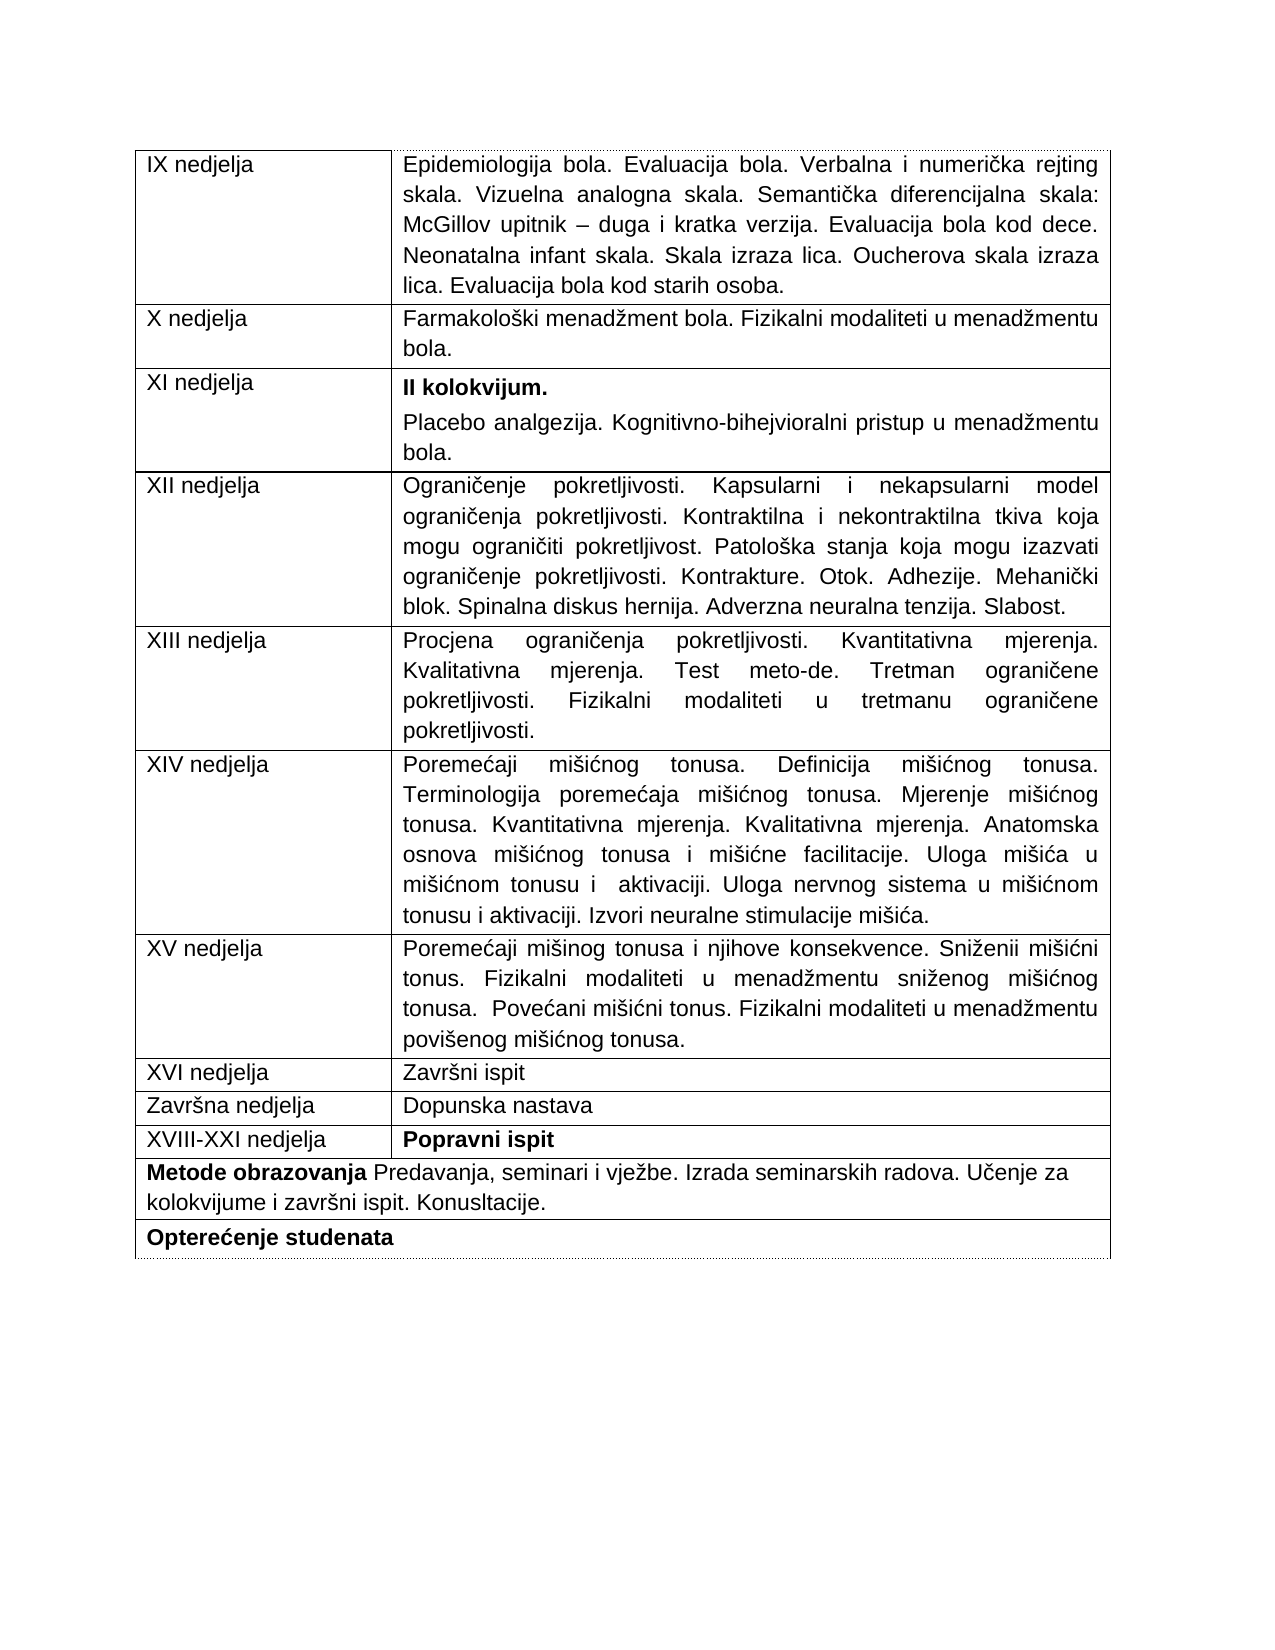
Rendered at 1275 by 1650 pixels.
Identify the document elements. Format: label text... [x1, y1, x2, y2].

table_cell XIII nedjelja [136, 627, 391, 749]
table_cell XI nedjelja [136, 369, 391, 471]
table_cell Završni ispit [392, 1059, 1110, 1091]
table_cell XVI nedjelja [136, 1059, 391, 1091]
table_cell XII nedjelja [136, 473, 391, 626]
table_cell II kolokvijum. Placebo analgezija. Kognitivno-bihejvioralni pristup u menadžmentu bola. [392, 369, 1110, 471]
table_cell Poremećaji mišinog tonusa i njihove konsekvence. Sniženii mišićni tonus. Fizikalni modaliteti u menadžmentu sniženog mišićnog tonusa. Povećani mišićni tonus. Fizikalni modaliteti u menadžmentu povišenog mišićnog tonusa. [392, 935, 1110, 1058]
table_cell Završna nedjelja [136, 1092, 391, 1124]
table_cell Opterećenje studenata [136, 1220, 1110, 1257]
table_cell Popravni ispit [392, 1126, 1110, 1158]
table_cell IX nedjelja [136, 151, 391, 304]
table_cell Epidemiologija bola. Evaluacija bola. Verbalna i numerička rejting skala. Vizuelna analogna skala. Semantička diferencijalna skala: McGillov upitnik – duga i kratka verzija. Evaluacija bola kod dece. Neonatalna infant skala. Skala izraza lica. Oucherova skala izraza lica. Evaluacija bola kod starih osoba. [392, 150, 1110, 304]
table_cell Poremećaji mišićnog tonusa. Definicija mišićnog tonusa. Terminologija poremećaja mišićnog tonusa. Mjerenje mišićnog tonusa. Kvantitativna mjerenja. Kvalitativna mjerenja. Anatomska osnova mišićnog tonusa i mišićne facilitacije. Uloga mišića u mišićnom tonusu i aktivaciji. Uloga nervnog sistema u mišićnom tonusu i aktivaciji. Izvori neuralne stimulacije mišića. [392, 751, 1110, 934]
table_cell XIV nedjelja [136, 751, 391, 934]
table_cell XVIII-XXI nedjelja [136, 1126, 391, 1158]
table_cell XV nedjelja [136, 935, 391, 1058]
table_cell Metode obrazovanja Predavanja, seminari i vježbe. Izrada seminarskih radova. Učenje za kolokvijume i završni ispit. Konusltacije. [136, 1159, 1110, 1219]
table_cell Dopunska nastava [392, 1092, 1110, 1124]
table_cell Ograničenje pokretljivosti. Kapsularni i nekapsularni model ograničenja pokretljivosti. Kontraktilna i nekontraktilna tkiva koja mogu ograničiti pokretljivost. Patološka stanja koja mogu izazvati ograničenje pokretljivosti. Kontrakture. Otok. Adhezije. Mehanički blok. Spinalna diskus hernija. Adverzna neuralna tenzija. Slabost. [392, 473, 1110, 626]
table_cell X nedjelja [136, 305, 391, 368]
table_cell Procjena ograničenja pokretljivosti. Kvantitativna mjerenja. Kvalitativna mjerenja. Test meto-de. Tretman ograničene pokretljivosti. Fizikalni modaliteti u tretmanu ograničene pokretljivosti. [392, 627, 1110, 749]
table_cell Farmakološki menadžment bola. Fizikalni modaliteti u menadžmentu bola. [392, 305, 1110, 368]
